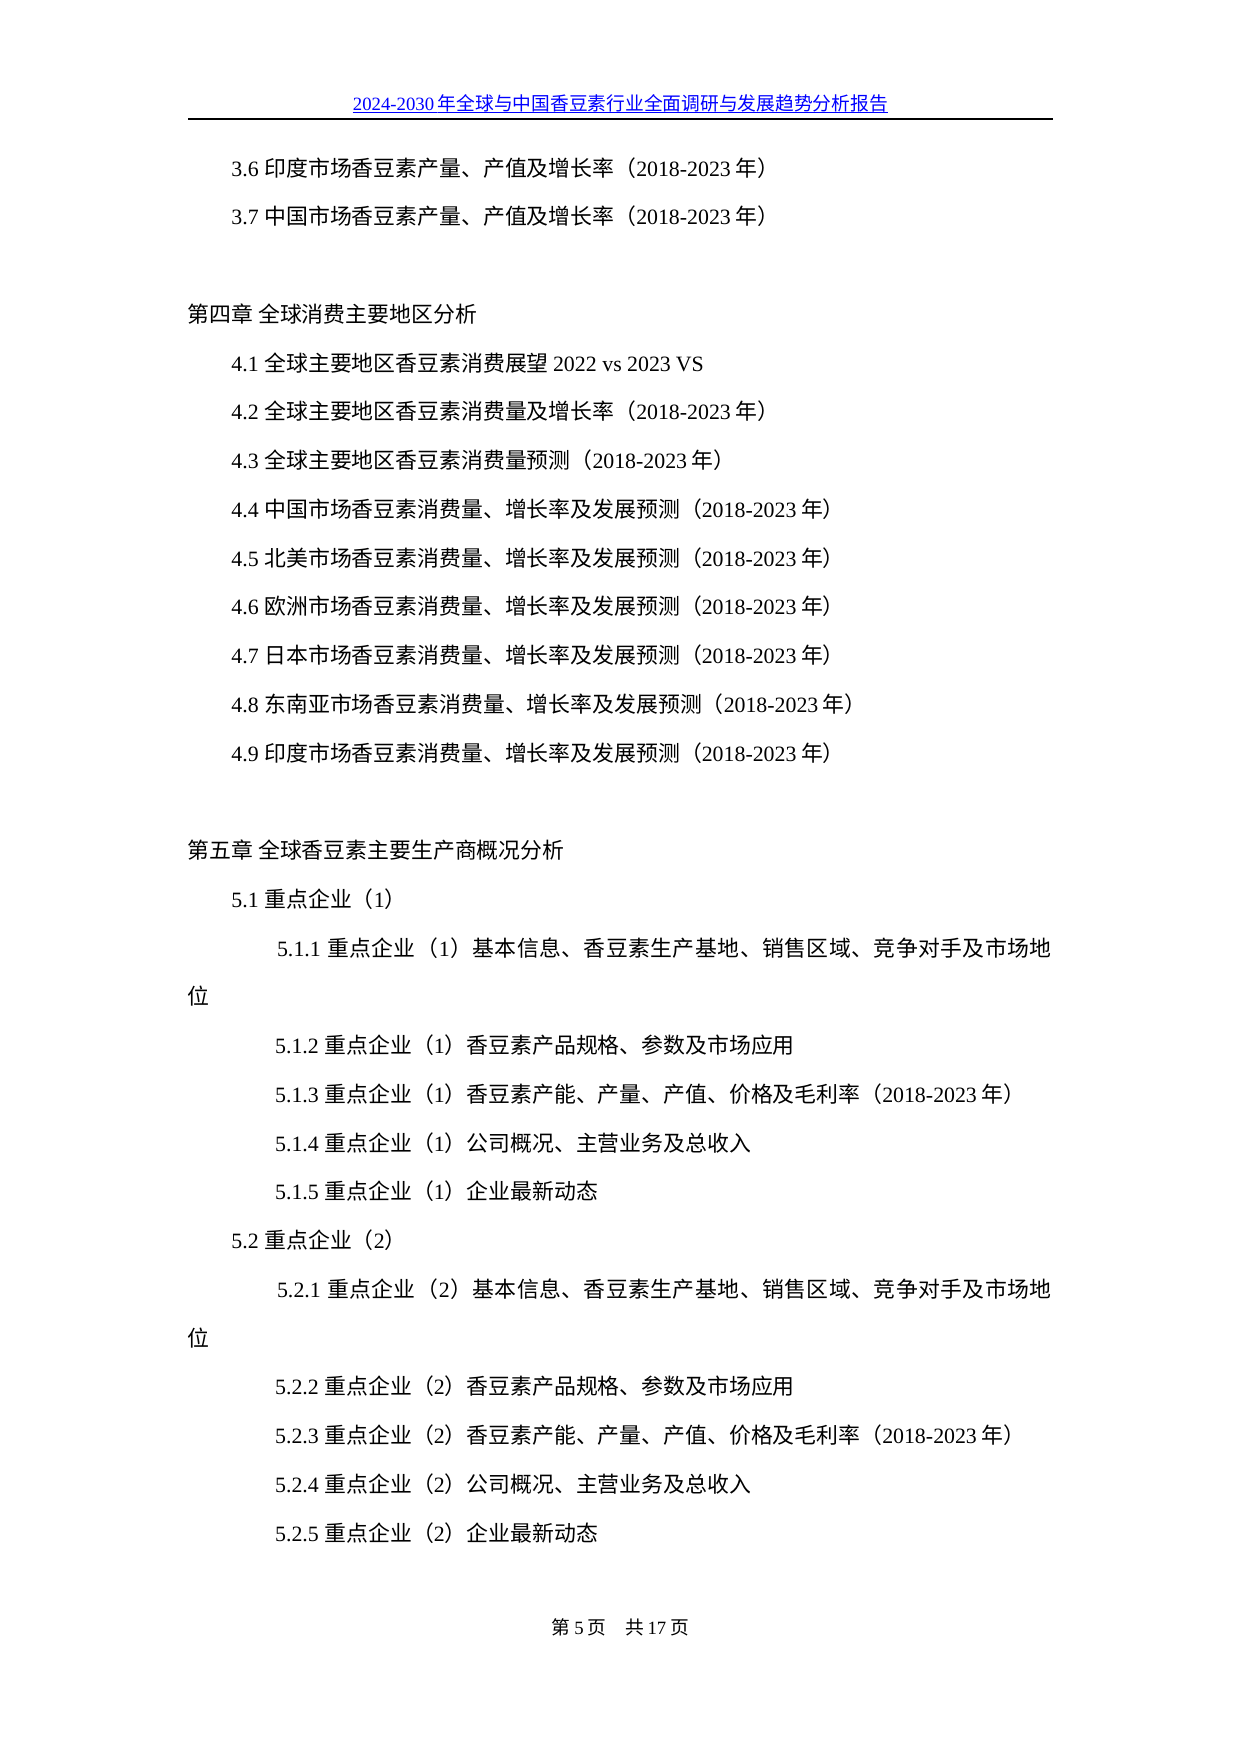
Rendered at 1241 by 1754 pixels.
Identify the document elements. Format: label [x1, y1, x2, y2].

text [187, 150, 1053, 1548]
